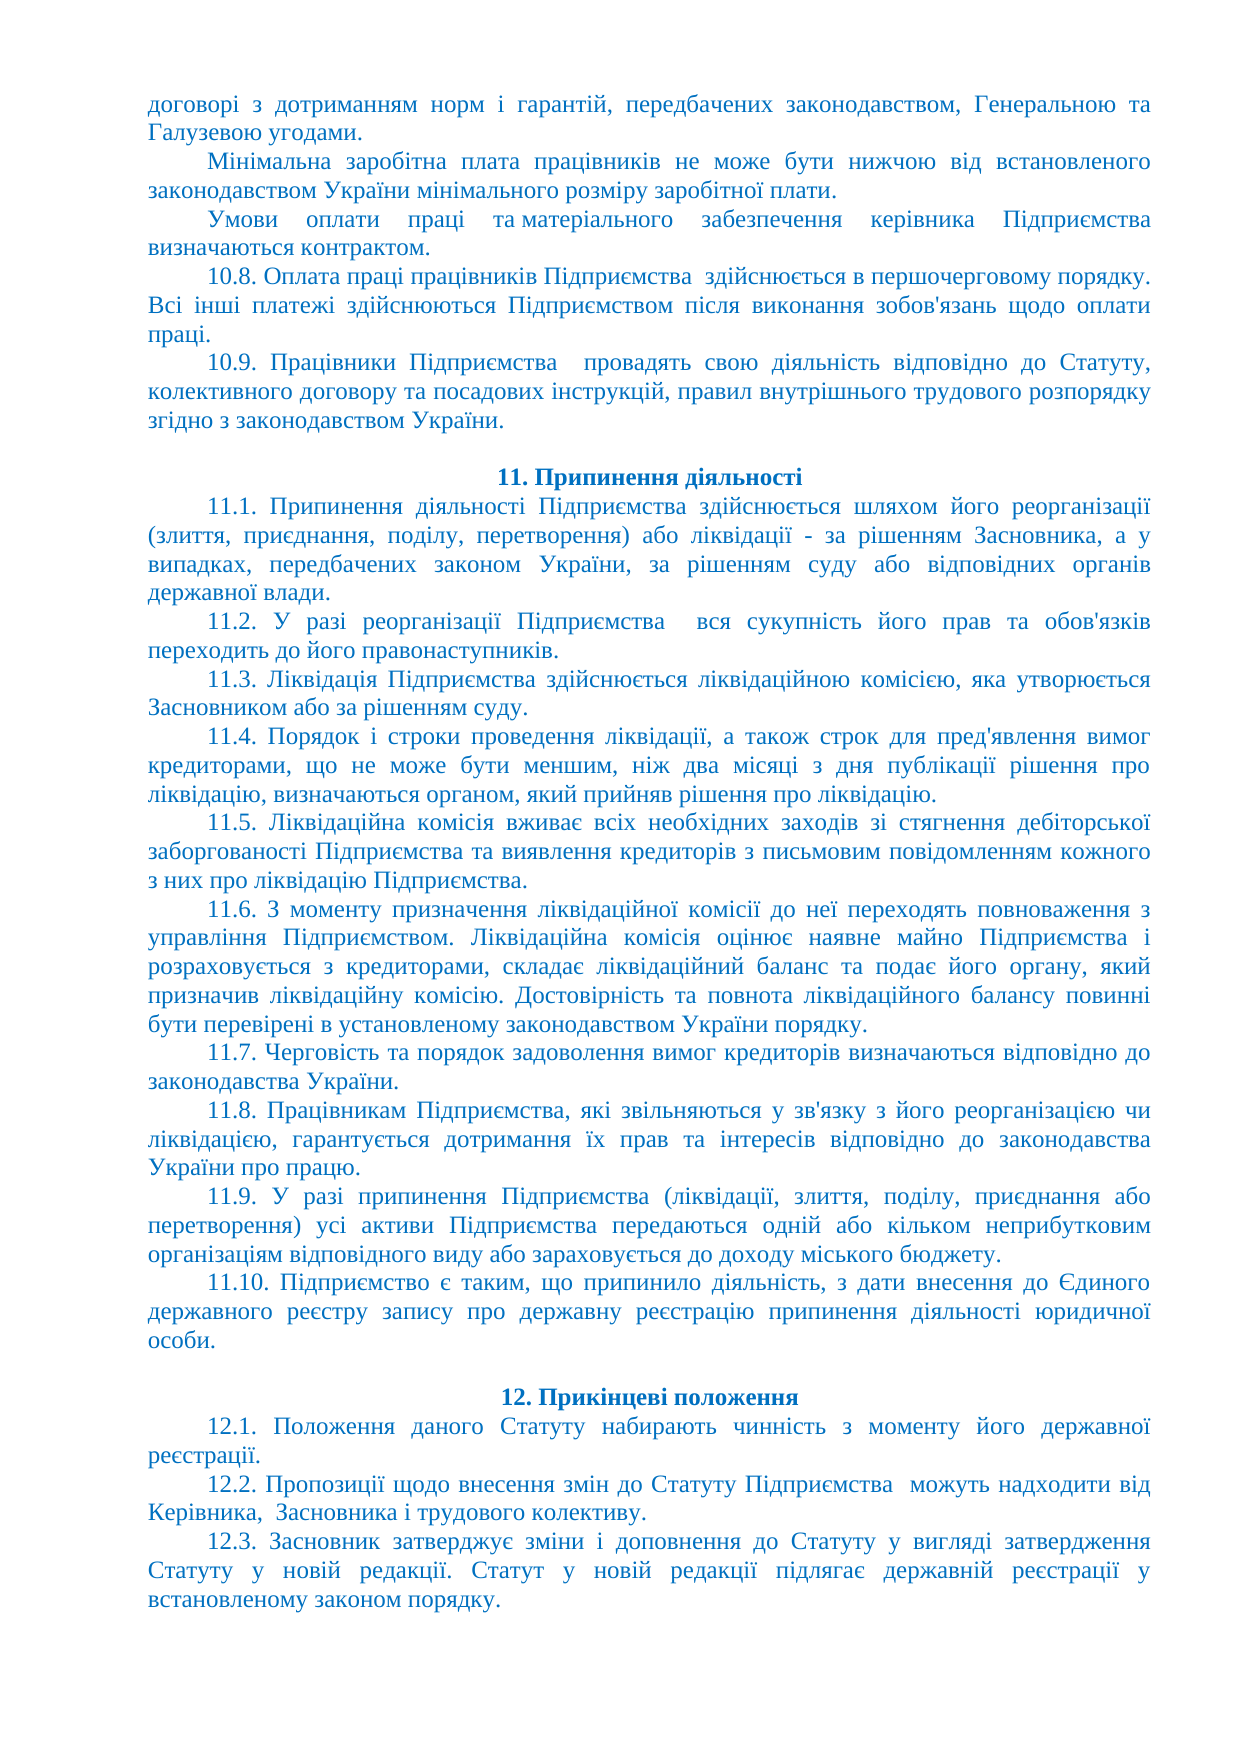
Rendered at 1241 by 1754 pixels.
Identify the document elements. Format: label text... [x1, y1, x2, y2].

text 10.8. Оплата праці працівників Підприємства здійснюється в першочерговому порядку. Всі інші платежі здійснюються Підприємством після виконання зобов'язань щодо оплати праці. [148, 261, 1152, 347]
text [148, 89, 1152, 146]
text Мінімальна заробітна плата працівників не може бути нижчою від встановленого законодавством України мінімального розміру заробітної плати. [148, 146, 1152, 204]
text 11.5. Ліквідаційна комісія вживає всіх необхідних заходів зі стягнення дебіторської заборгованості Підприємства та виявлення кредиторів з письмовим повідомленням кожного з них про ліквідацію Підприємства. [148, 807, 1152, 894]
text 11.10. Підприємство є таким, що припинило діяльність, з дати внесення до Єдиного державного реєстру запису про державну реєстрацію припинення діяльності юридичної особи. [148, 1267, 1152, 1354]
text 11.2. У разі реорганізації Підприємства вся сукупність його прав та обов'язків переходить до його правонаступників. [148, 606, 1152, 664]
text 12. Прикінцеві положення [148, 1382, 1152, 1411]
text 12.1. Положення даного Статуту набирають чинність з моменту його державної реєстрації. [148, 1411, 1152, 1469]
text 12.3. Засновник затверджує зміни і доповнення до Статуту у вигляді затвердження Статуту у новій редакції. Статут у новій редакції підлягає державній реєстрації у встановленому законом порядку. [148, 1526, 1152, 1612]
text 11.4. Порядок і строки проведення ліквідації, а також строк для пред'явлення вимог кредиторами, що не може бути меншим, ніж два місяці з дня публікації рішення про ліквідацію, визначаються органом, який прийняв рішення про ліквідацію. [148, 721, 1152, 807]
text 11.8. Працівникам Підприємства, які звільняються у зв'язку з його реорганізацією чи ліквідацією, гарантується дотримання їх прав та інтересів відповідно до законодавства України про працю. [148, 1095, 1152, 1181]
text 11.6. З моменту призначення ліквідаційної комісії до неї переходять повноваження з управління Підприємством. Ліквідаційна комісія оцінює наявне майно Підприємства і розраховується з кредиторами, складає ліквідаційний баланс та подає його органу, який призначив ліквідаційну комісію. Достовірність та повнота ліквідаційного балансу повинні бути перевірені в установленому законодавством України порядку. [148, 894, 1152, 1037]
text 11.7. Черговість та порядок задоволення вимог кредиторів визначаються відповідно до законодавства України. [148, 1037, 1152, 1095]
text 11.9. У разі припинення Підприємства (ліквідації, злиття, поділу, приєднання або перетворення) усі активи Підприємства передаються одній або кільком неприбутковим організаціям відповідного виду або зараховується до доходу міського бюджету. [148, 1181, 1152, 1267]
text 10.9. Працівники Підприємства провадять свою діяльність відповідно до Статуту, колективного договору та посадових інструкцій, правил внутрішнього трудового розпорядку згідно з законодавством України. [148, 347, 1152, 434]
text 11. Припинення діяльності [148, 462, 1152, 491]
text 11.3. Ліквідація Підприємства здійснюється ліквідаційною комісією, яка утворюється Засновником або за рішенням суду. [148, 664, 1152, 721]
text 12.2. Пропозиції щодо внесення змін до Статуту Підприємства можуть надходити від Керівника, Засновника і трудового колективу. [148, 1469, 1152, 1526]
text Умови оплати праці та матеріального забезпечення керівника Підприємства визначаються контрактом. [148, 204, 1152, 261]
text 11.1. Припинення діяльності Підприємства здійснюється шляхом його реорганізації (злиття, приєднання, поділу, перетворення) або ліквідації - за рішенням Засновника, а у випадках, передбачених законом України, за рішенням суду або відповідних органів державної влади. [148, 491, 1152, 606]
